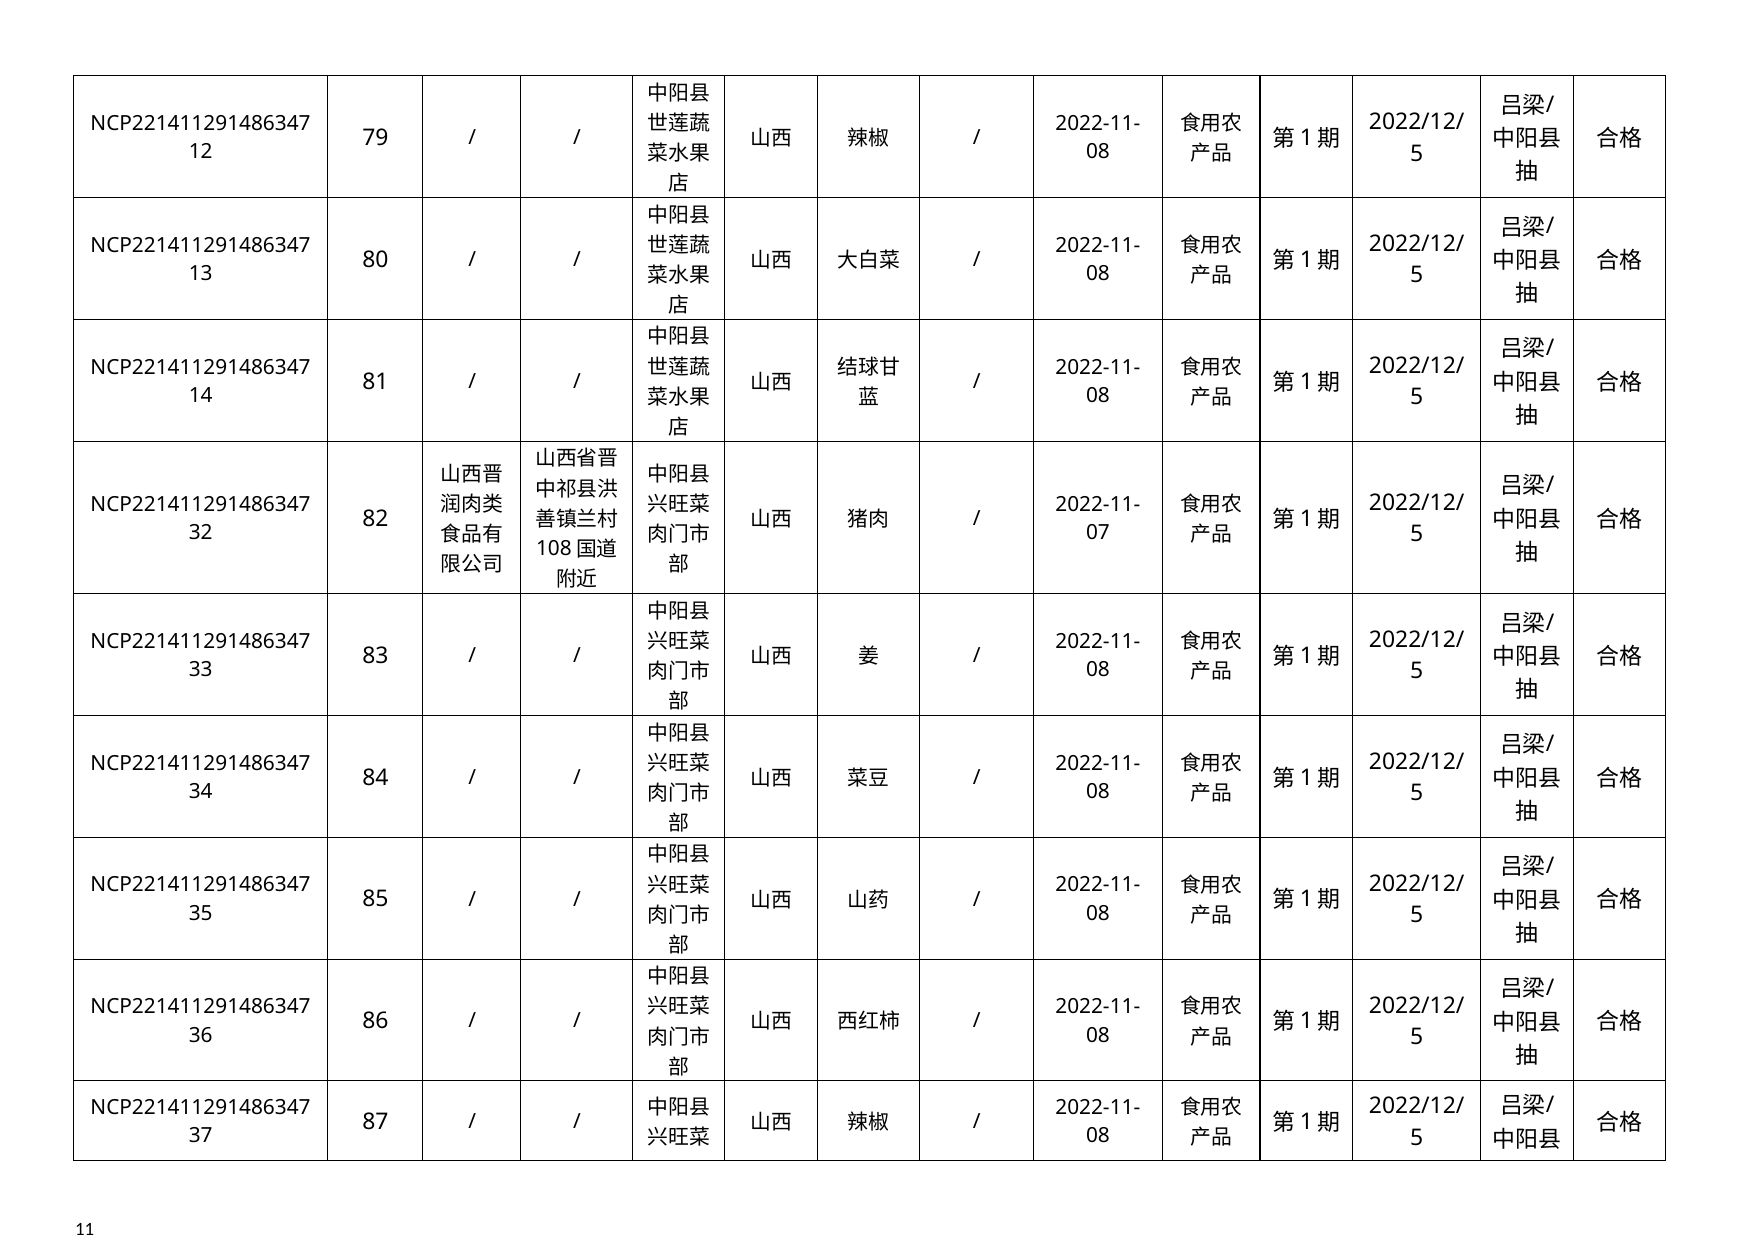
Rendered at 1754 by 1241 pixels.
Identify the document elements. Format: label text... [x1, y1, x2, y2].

table_cell 姜 [818, 594, 919, 715]
table_cell 中阳县世莲蔬菜水果店 [633, 320, 724, 441]
table_cell 山西 [725, 594, 817, 715]
table_cell 中阳县兴旺菜肉门市部 [633, 1081, 724, 1160]
table_cell 第1期 [1261, 838, 1352, 958]
table_cell NCP22141129148634712 [74, 76, 327, 197]
table_cell NCP22141129148634714 [74, 320, 327, 441]
table_cell 2022/12/5 [1353, 838, 1480, 958]
table_cell / [920, 320, 1033, 441]
table_cell / [423, 960, 520, 1080]
table_cell / [521, 1081, 632, 1160]
table_cell 吕梁/中阳县抽 [1481, 716, 1573, 837]
table_cell 合格 [1574, 960, 1665, 1080]
table_cell 山西 [725, 320, 817, 441]
table_cell / [920, 838, 1033, 958]
table_cell 2022-11-08 [1034, 716, 1162, 837]
table_cell 80 [328, 198, 422, 319]
table_cell 2022-11-08 [1034, 320, 1162, 441]
table_cell 2022-11-08 [1034, 594, 1162, 715]
table_cell 中阳县兴旺菜肉门市部 [633, 960, 724, 1080]
table_cell 山西省晋中祁县洪善镇兰村108国道附近 [521, 442, 632, 593]
table_cell 合格 [1574, 838, 1665, 958]
table_cell / [423, 716, 520, 837]
table_cell 吕梁/中阳县抽 [1481, 960, 1573, 1080]
table_cell 食用农产品 [1163, 76, 1259, 197]
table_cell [74, 1081, 327, 1160]
table_cell / [920, 1081, 1033, 1160]
table_cell 中阳县兴旺菜肉门市部 [633, 442, 724, 593]
table_cell 2022/12/5 [1353, 1081, 1480, 1160]
table_cell 2022/12/5 [1353, 716, 1480, 837]
table_cell / [920, 198, 1033, 319]
table_cell 第1期 [1261, 442, 1352, 593]
table_cell 山西 [725, 960, 817, 1080]
table_cell 合格 [1574, 716, 1665, 837]
table_cell / [423, 1081, 520, 1160]
table_cell / [521, 594, 632, 715]
table_cell 辣椒 [818, 1081, 919, 1160]
table_cell 2022-11-07 [1034, 442, 1162, 593]
table_cell 菜豆 [818, 716, 919, 837]
table_cell / [521, 960, 632, 1080]
table_cell 2022/12/5 [1353, 76, 1480, 197]
table_cell 2022/12/5 [1353, 960, 1480, 1080]
table_cell 食用农产品 [1163, 1081, 1259, 1160]
table_cell 合格 [1574, 1081, 1665, 1160]
table_cell / [521, 320, 632, 441]
table_cell / [521, 838, 632, 958]
table_cell 第1期 [1261, 320, 1352, 441]
table_cell 食用农产品 [1163, 594, 1259, 715]
table_cell / [423, 838, 520, 958]
table_cell 山药 [818, 838, 919, 958]
table_cell 2022-11-08 [1034, 960, 1162, 1080]
table_cell 87 [328, 1081, 422, 1160]
table_cell 食用农产品 [1163, 442, 1259, 593]
table_cell 2022-11-08 [1034, 76, 1162, 197]
table_cell 山西 [725, 76, 817, 197]
table_cell 山西 [725, 1081, 817, 1160]
table_cell 2022/12/5 [1353, 198, 1480, 319]
table_cell 吕梁/中阳县抽 [1481, 198, 1573, 319]
table_cell 79 [328, 76, 422, 197]
table_cell 第1期 [1261, 1081, 1352, 1160]
table_cell 第1期 [1261, 198, 1352, 319]
table_cell 吕梁/中阳县抽 [1481, 442, 1573, 593]
table_cell 83 [328, 594, 422, 715]
table_cell 第1期 [1261, 76, 1352, 197]
table_cell 山西 [725, 442, 817, 593]
table_cell / [423, 594, 520, 715]
table_cell 合格 [1574, 442, 1665, 593]
table_cell 第1期 [1261, 716, 1352, 837]
table_cell NCP22141129148634736 [74, 960, 327, 1080]
table_cell 2022-11-08 [1034, 838, 1162, 958]
table_cell 2022/12/5 [1353, 320, 1480, 441]
table_cell 吕梁/中阳县抽 [1481, 838, 1573, 958]
table_cell 中阳县兴旺菜肉门市部 [633, 594, 724, 715]
table_cell 食用农产品 [1163, 960, 1259, 1080]
table_cell 吕梁/中阳县抽 [1481, 76, 1573, 197]
table_cell 2022/12/5 [1353, 594, 1480, 715]
table_cell 山西 [725, 716, 817, 837]
table_cell NCP22141129148634732 [74, 442, 327, 593]
table_cell / [920, 442, 1033, 593]
table_cell 合格 [1574, 594, 1665, 715]
table_cell 84 [328, 716, 422, 837]
table_cell / [423, 320, 520, 441]
table_cell 吕梁/中阳县抽 [1481, 320, 1573, 441]
table_cell 猪肉 [818, 442, 919, 593]
table_cell 大白菜 [818, 198, 919, 319]
table_cell / [920, 960, 1033, 1080]
table_cell 81 [328, 320, 422, 441]
table_cell 结球甘蓝 [818, 320, 919, 441]
table_cell 中阳县世莲蔬菜水果店 [633, 198, 724, 319]
table_cell / [521, 76, 632, 197]
table_cell 中阳县兴旺菜肉门市部 [633, 838, 724, 958]
table_cell / [920, 76, 1033, 197]
table_cell 山西 [725, 838, 817, 958]
table_cell 食用农产品 [1163, 198, 1259, 319]
table_cell 合格 [1574, 198, 1665, 319]
table_cell NCP22141129148634734 [74, 716, 327, 837]
table_cell 吕梁/中阳县抽 [1481, 1081, 1573, 1160]
table_cell / [423, 198, 520, 319]
table_cell 85 [328, 838, 422, 958]
table_cell 2022/12/5 [1353, 442, 1480, 593]
table_cell 2022-11-08 [1034, 198, 1162, 319]
table_cell 食用农产品 [1163, 320, 1259, 441]
table_cell NCP22141129148634735 [74, 838, 327, 958]
table_cell 山西 [725, 198, 817, 319]
table_cell NCP22141129148634733 [74, 594, 327, 715]
table_cell 西红柿 [818, 960, 919, 1080]
table_cell 合格 [1574, 76, 1665, 197]
table_cell 食用农产品 [1163, 838, 1259, 958]
table_cell 辣椒 [818, 76, 919, 197]
table_cell / [920, 594, 1033, 715]
table_cell 中阳县世莲蔬菜水果店 [633, 76, 724, 197]
table_cell / [423, 76, 520, 197]
table_cell 山西晋润肉类食品有限公司 [423, 442, 520, 593]
table_cell / [920, 716, 1033, 837]
table_cell 食用农产品 [1163, 716, 1259, 837]
table_cell 吕梁/中阳县抽 [1481, 594, 1573, 715]
table_cell 中阳县兴旺菜肉门市部 [633, 716, 724, 837]
table_cell 第1期 [1261, 594, 1352, 715]
table_cell / [521, 716, 632, 837]
table_cell 合格 [1574, 320, 1665, 441]
table_cell 86 [328, 960, 422, 1080]
table_cell NCP22141129148634713 [74, 198, 327, 319]
table_cell / [521, 198, 632, 319]
table_cell 82 [328, 442, 422, 593]
table_cell 2022-11-08 [1034, 1081, 1162, 1160]
table_cell 第1期 [1261, 960, 1352, 1080]
